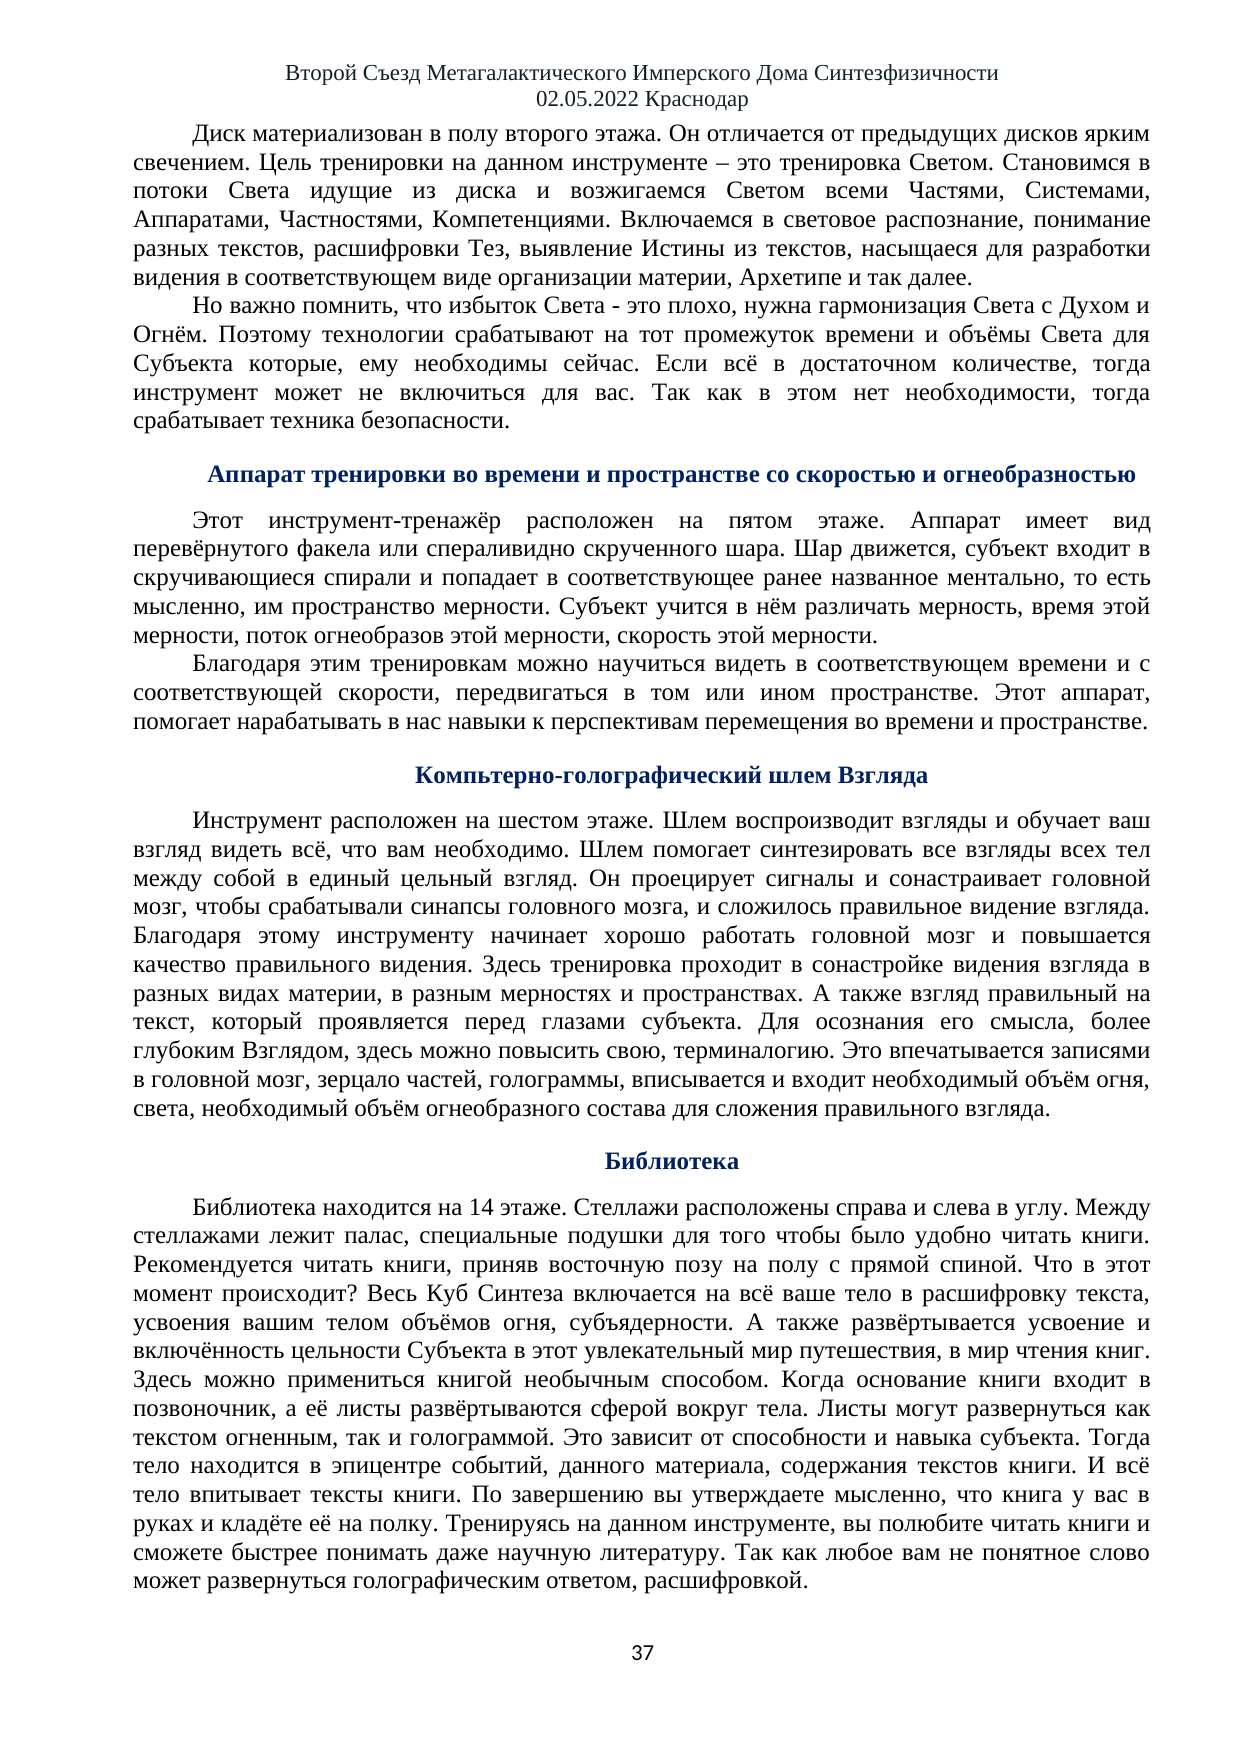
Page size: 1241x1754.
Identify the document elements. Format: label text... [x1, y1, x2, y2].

text Инструмент расположен на шестом этаже. Шлем воспроизводит взгляды и обучает ваш взгляд видеть всё, что вам необходимо. Шлем помогает синтезировать все взгляды всех тел между собой в единый цельный взгляд. Он проецирует сигналы и сонастраивает головной мозг, чтобы срабатывали синапсы головного мозга, и сложилось правильное видение взгляда. Благодаря этому инструменту начинает хорошо работать головной мозг и повышается качество правильного видения. Здесь тренировка проходит в сонастройке видения взгляда в разных видах материи, в разным мерностях и пространствах. А также взгляд правильный на текст, который проявляется перед глазами субъекта. Для осознания его смысла, более глубоким Взглядом, здесь можно повысить свою, терминалогию. Это впечатывается записями в головной мозг, зерцало частей, голограммы, вписывается и входит необходимый объём огня, света, необходимый объём огнеобразного состава для сложения правильного взгляда. [133, 805, 1152, 1121]
text Этот инструмент-тренажёр расположен на пятом этаже. Аппарат имеет вид перевёрнутого факела или спераливидно скрученного шара. Шар движется, субъект входит в скручивающиеся спирали и попадает в соответствующее ранее названное ментально, то есть мысленно, им пространство мерности. Субъект учится в нём различать мерность, время этой мерности, поток огнеобразов этой мерности, скорость этой мерности. [133, 505, 1152, 648]
text Компьтерно-голографический шлем Взгляда [133, 760, 1152, 788]
text Диск материализован в полу второго этажа. Он отличается от предыдущих дисков ярким свечением. Цель тренировки на данном инструменте – это тренировка Светом. Становимся в потоки Света идущие из диска и возжигаемся Светом всеми Частями, Системами, Аппаратами, Частностями, Компетенциями. Включаемся в световое распознание, понимание разных текстов, расшифровки Тез, выявление Истины из текстов, насыщаеся для разработки видения в соответствующем виде организации материи, Архетипе и так далее. [133, 118, 1152, 291]
text Библиотека находится на 14 этаже. Стеллажи расположены справа и слева в углу. Между стеллажами лежит палас, специальные подушки для того чтобы было удобно читать книги. Рекомендуется читать книги, приняв восточную позу на полу с прямой спиной. Что в этот момент происходит? Весь Куб Синтеза включается на всё ваше тело в расшифровку текста, усвоения вашим телом объёмов огня, субъядерности. А также развёртывается усвоение и включённость цельности Субъекта в этот увлекательный мир путешествия, в мир чтения книг. Здесь можно примениться книгой необычным способом. Когда основание книги входит в позвоночник, а её листы развёртываются сферой вокруг тела. Листы могут развернуться как текстом огненным, так и голограммой. Это зависит от способности и навыка субъекта. Тогда тело находится в эпицентре событий, данного материала, содержания текстов книги. И всё тело впитывает тексты книги. По завершению вы утверждаете мысленно, что книга у вас в руках и кладёте её на полку. Тренируясь на данном инструменте, вы полюбите читать книги и сможете быстрее понимать даже научную литературу. Так как любое вам не понятное слово может развернуться голографическим ответом, расшифровкой. [133, 1192, 1152, 1594]
text Аппарат тренировки во времени и пространстве со скоростью и огнеобразностью [133, 459, 1152, 488]
text Но важно помнить, что избыток Света - это плохо, нужна гармонизация Света с Духом и Огнём. Поэтому технологии срабатывают на тот промежуток времени и объёмы Света для Субъекта которые, ему необходимы сейчас. Если всё в достаточном количестве, тогда инструмент может не включиться для вас. Так как в этом нет необходимости, тогда срабатывает техника безопасности. [133, 291, 1152, 434]
text Благодаря этим тренировкам можно научиться видеть в соответствующем времени и с соответствующей скорости, передвигаться в том или ином пространстве. Этот аппарат, помогает нарабатывать в нас навыки к перспективам перемещения во времени и пространстве. [133, 648, 1152, 735]
text Библиотека [133, 1146, 1152, 1175]
